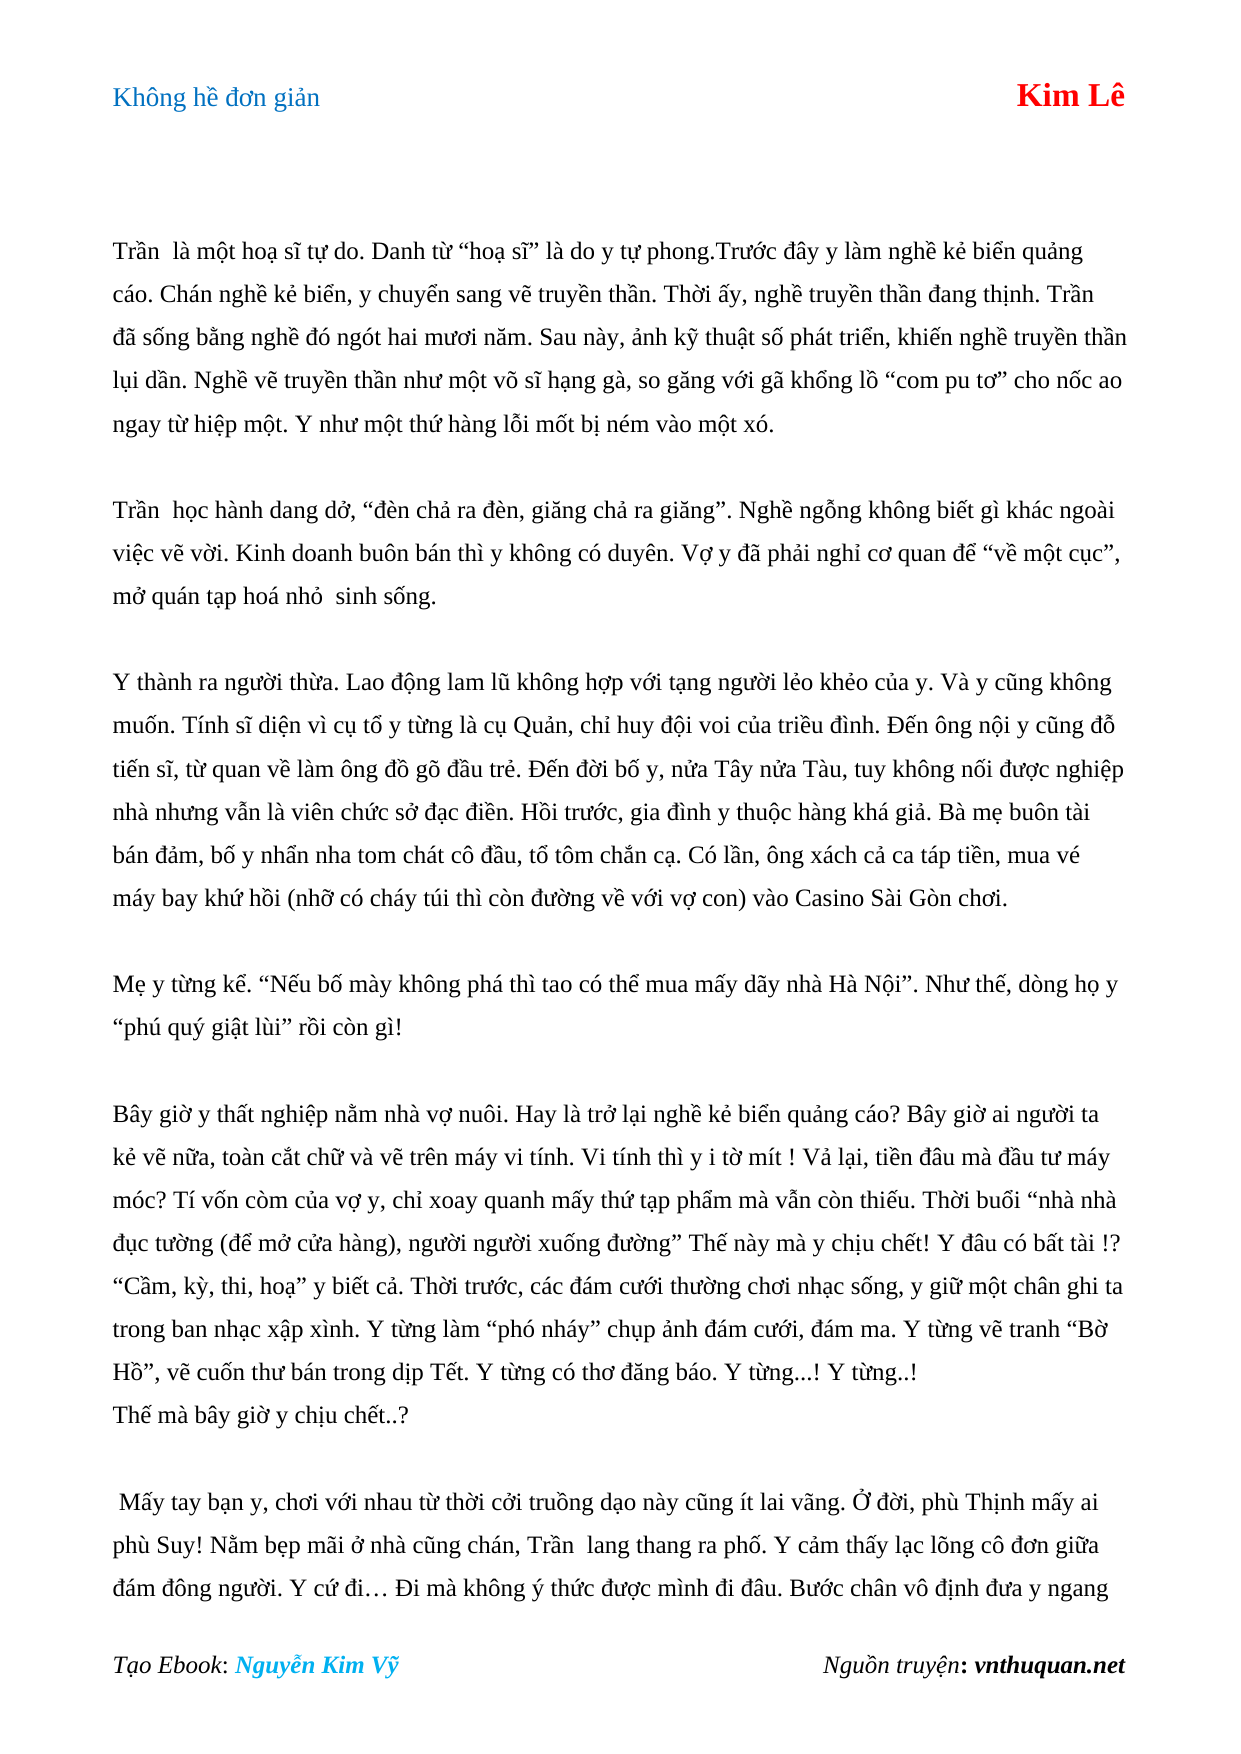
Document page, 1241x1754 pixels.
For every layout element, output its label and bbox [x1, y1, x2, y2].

text [112, 150, 1128, 1602]
